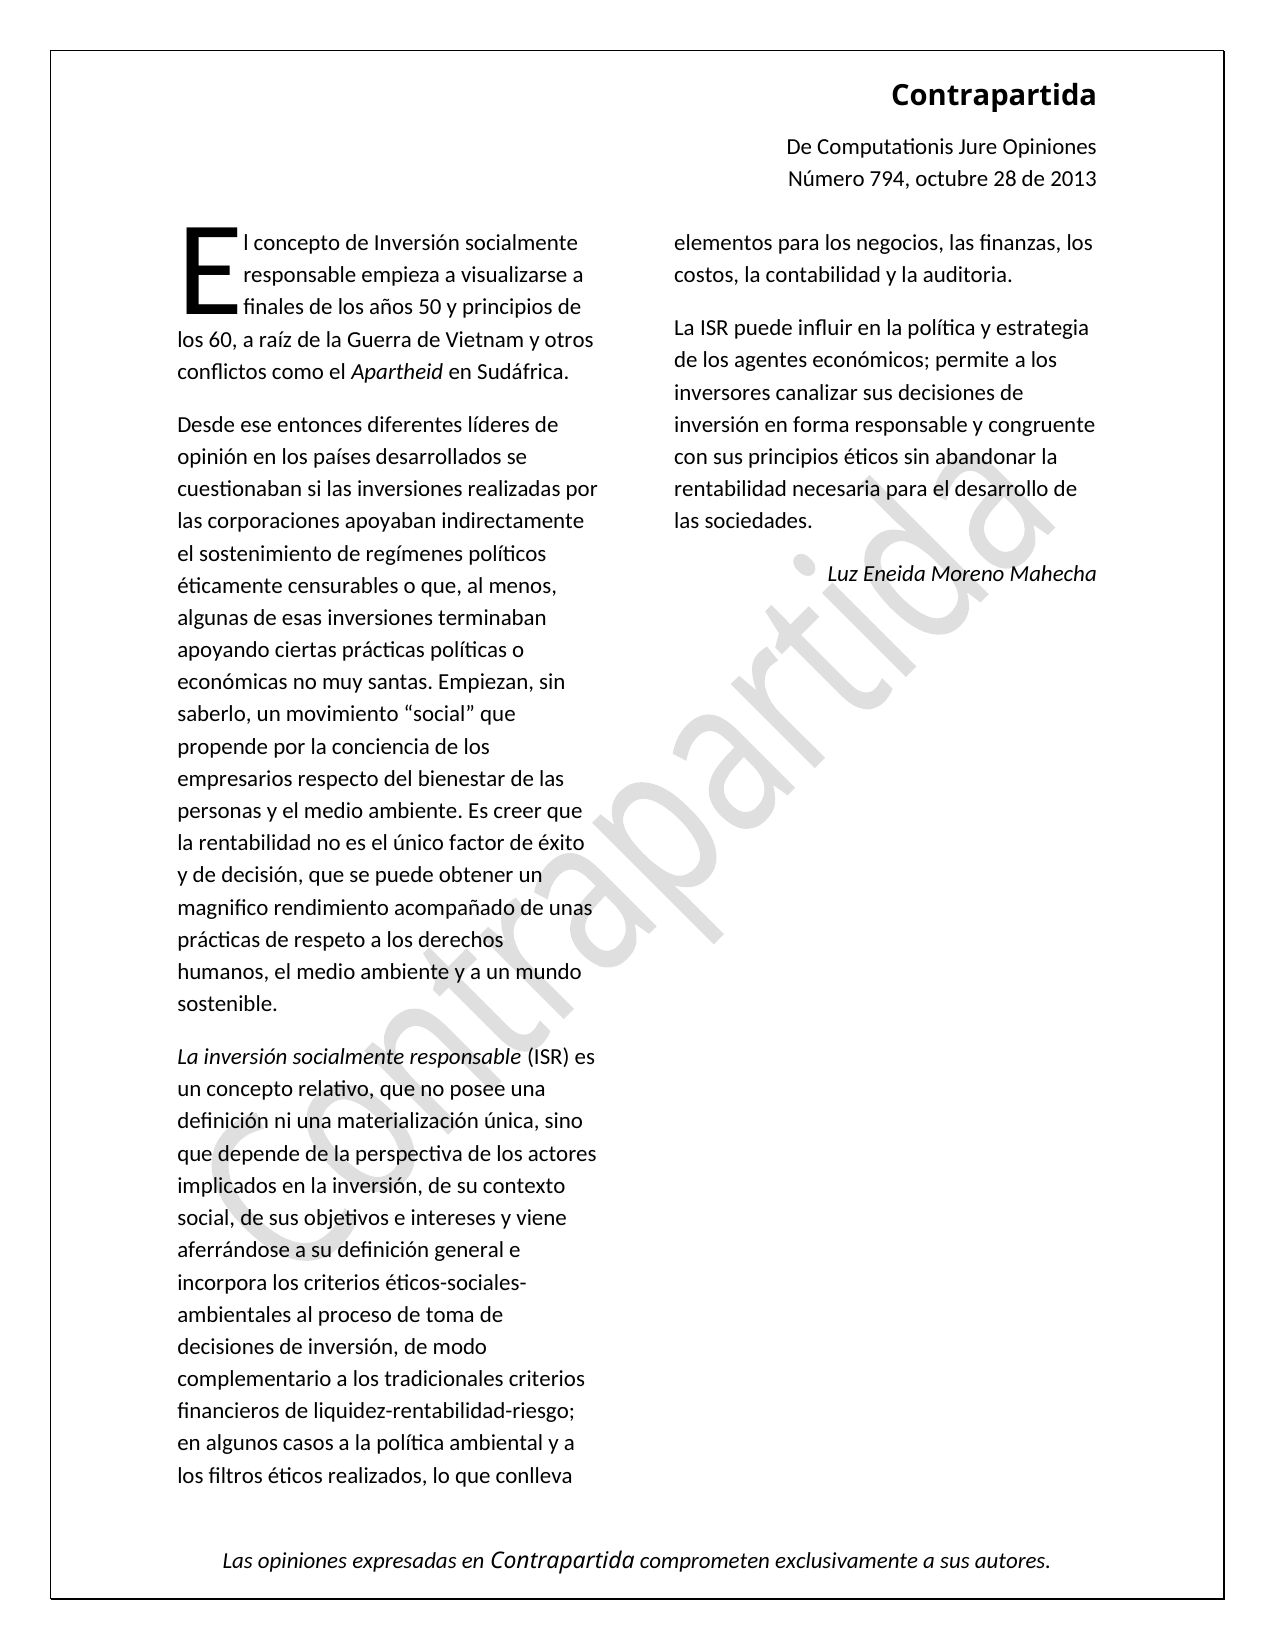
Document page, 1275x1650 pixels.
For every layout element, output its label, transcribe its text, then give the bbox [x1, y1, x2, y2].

text Desde ese entonces diferentes líderes de opinión en los países desarrollados se cuestionaban si las inversiones realizadas por las corporaciones apoyaban indirectamente el sostenimiento de regímenes políticos éticamente censurables o que, al menos, algunas de esas inversiones terminaban apoyando ciertas prácticas políticas o económicas no muy santas. Empiezan, sin saberlo, un movimiento “social” que propende por la conciencia de los empresarios respecto del bienestar de las personas y el medio ambiente. Es creer que la rentabilidad no es el único factor de éxito y de decisión, que se puede obtener un magnifico rendimiento acompañado de unas prácticas de respeto a los derechos humanos, el medio ambiente y a un mundo sostenible. [177, 410, 600, 1017]
text l concepto de Inversión socialmente responsable empieza a visualizarse a finales de los años 50 y principios de los 60, a raíz de la Guerra de Vietnam y otros conflictos como el Apartheid en Sudáfrica. [177, 228, 600, 385]
text Luz Eneida Moreno Mahecha [674, 559, 1097, 587]
text La inversión socialmente responsable (ISR) es un concepto relativo, que no posee una definición ni una materialización única, sino que depende de la perspectiva de los actores implicados en la inversión, de su contexto social, de sus objetivos e intereses y viene aferrándose a su definición general e incorpora los criterios éticos-sociales-ambientales al proceso de toma de decisiones de inversión, de modo complementario a los tradicionales criterios financieros de liquidez-rentabilidad-riesgo; en algunos casos a la política ambiental y a los filtros éticos realizados, lo que conlleva elementos para los negocios, las finanzas, los costos, la contabilidad y la auditoria. [177, 1042, 600, 1489]
text La ISR puede influir en la política y estrategia de los agentes económicos; permite a los inversores canalizar sus decisiones de inversión en forma responsable y congruente con sus principios éticos sin abandonar la rentabilidad necesaria para el desarrollo de las sociedades. [674, 313, 1097, 534]
